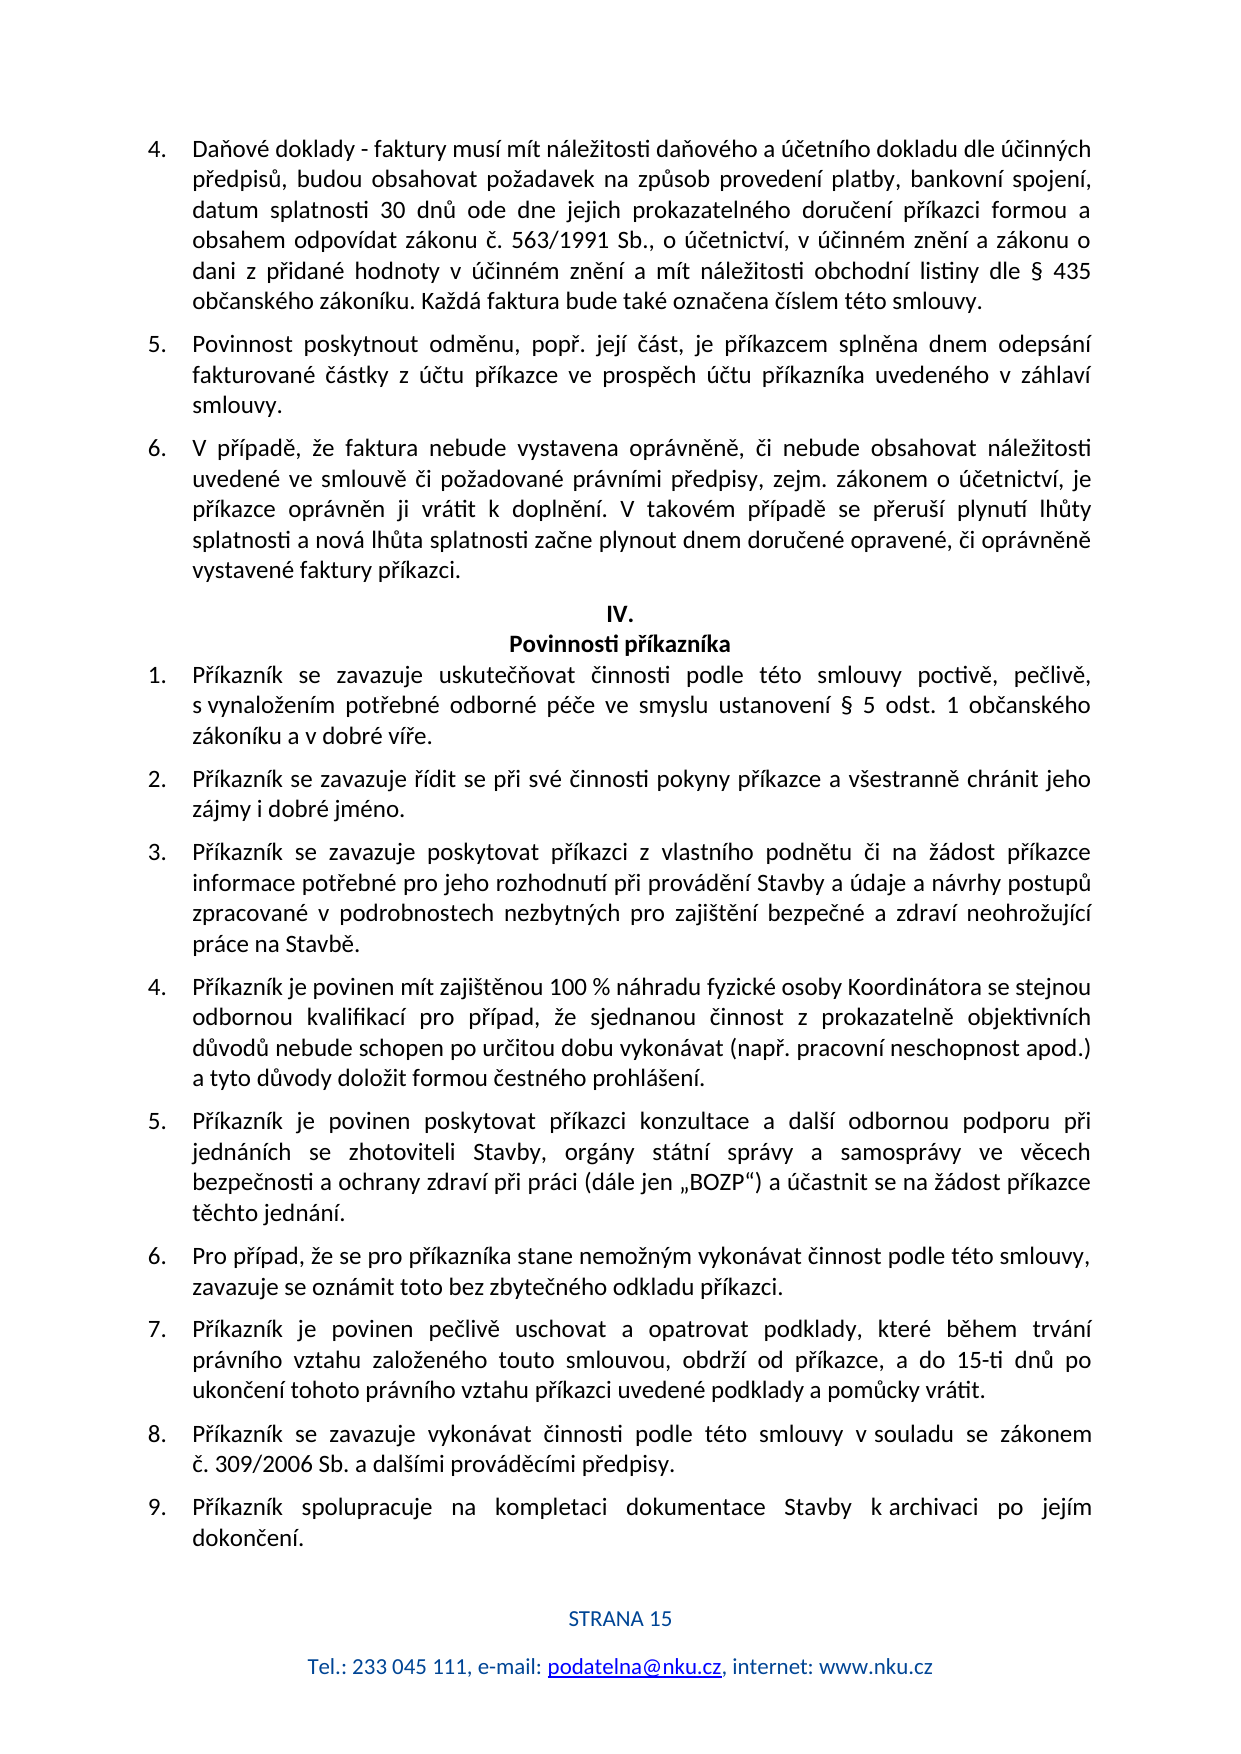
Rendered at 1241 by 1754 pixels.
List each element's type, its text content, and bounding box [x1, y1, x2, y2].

text Povinnosti příkazníka [148, 628, 1092, 659]
list Příkazník je povinen poskytovat příkazci konzultace a další odbornou podporu při jednáních se zhotoviteli Stavby, orgány státní správy a samosprávy ve věcech bezpečnosti a ochrany zdraví při práci (dále jen „BOZP“) a účastnit se na žádost příkazce těchto jednání. [148, 1106, 1092, 1228]
list Příkazník je povinen mít zajištěnou 100 % náhradu fyzické osoby Koordinátora se stejnou odbornou kvalifikací pro případ, že sjednanou činnost z prokazatelně objektivních důvodů nebude schopen po určitou dobu vykonávat (např. pracovní neschopnost apod.) a tyto důvody doložit formou čestného prohlášení. [148, 971, 1092, 1093]
list Povinnost poskytnout odměnu, popř. její část, je příkazcem splněna dnem odepsání fakturované částky z účtu příkazce ve prospěch účtu příkazníka uvedeného v záhlaví smlouvy. [148, 328, 1092, 420]
list Daňové doklady - faktury musí mít náležitosti daňového a účetního dokladu dle účinných předpisů, budou obsahovat požadavek na způsob provedení platby, bankovní spojení, datum splatnosti 30 dnů ode dne jejich prokazatelného doručení příkazci formou a obsahem odpovídat zákonu č. 563/1991 Sb., o účetnictví, v účinném znění a zákonu o dani z přidané hodnoty v účinném znění a mít náležitosti obchodní listiny dle § 435 občanského zákoníku. Každá faktura bude také označena číslem této smlouvy. [148, 133, 1092, 316]
list Příkazník se zavazuje vykonávat činnosti podle této smlouvy v souladu se zákonem č. 309/2006 Sb. a dalšími prováděcími předpisy. [148, 1418, 1092, 1479]
list Příkazník se zavazuje uskutečňovat činnosti podle této smlouvy poctivě, pečlivě, s vynaložením potřebné odborné péče ve smyslu ustanovení § 5 odst. 1 občanského zákoníku a v dobré víře. [148, 659, 1092, 750]
list Pro případ, že se pro příkazníka stane nemožným vykonávat činnost podle této smlouvy, zavazuje se oznámit toto bez zbytečného odkladu příkazci. [148, 1240, 1092, 1301]
list Příkazník je povinen pečlivě uschovat a opatrovat podklady, které během trvání právního vztahu založeného touto smlouvou, obdrží od příkazce, a do 15-ti dnů po ukončení tohoto právního vztahu příkazci uvedené podklady a pomůcky vrátit. [148, 1314, 1092, 1405]
text IV. [148, 598, 1092, 628]
list V případě, že faktura nebude vystavena oprávněně, či nebude obsahovat náležitosti uvedené ve smlouvě či požadované právními předpisy, zejm. zákonem o účetnictví, je příkazce oprávněn ji vrátit k doplnění. V takovém případě se přeruší plynutí lhůty splatnosti a nová lhůta splatnosti začne plynout dnem doručené opravené, či oprávněně vystavené faktury příkazci. [148, 433, 1092, 585]
list Příkazník se zavazuje poskytovat příkazci z vlastního podnětu či na žádost příkazce informace potřebné pro jeho rozhodnutí při provádění Stavby a údaje a návrhy postupů zpracované v podrobnostech nezbytných pro zajištění bezpečné a zdraví neohrožující práce na Stavbě. [148, 836, 1092, 958]
list Příkazník se zavazuje řídit se při své činnosti pokyny příkazce a všestranně chránit jeho zájmy i dobré jméno. [148, 763, 1092, 824]
list Příkazník spolupracuje na kompletaci dokumentace Stavby k archivaci po jejím dokončení. [148, 1491, 1092, 1552]
